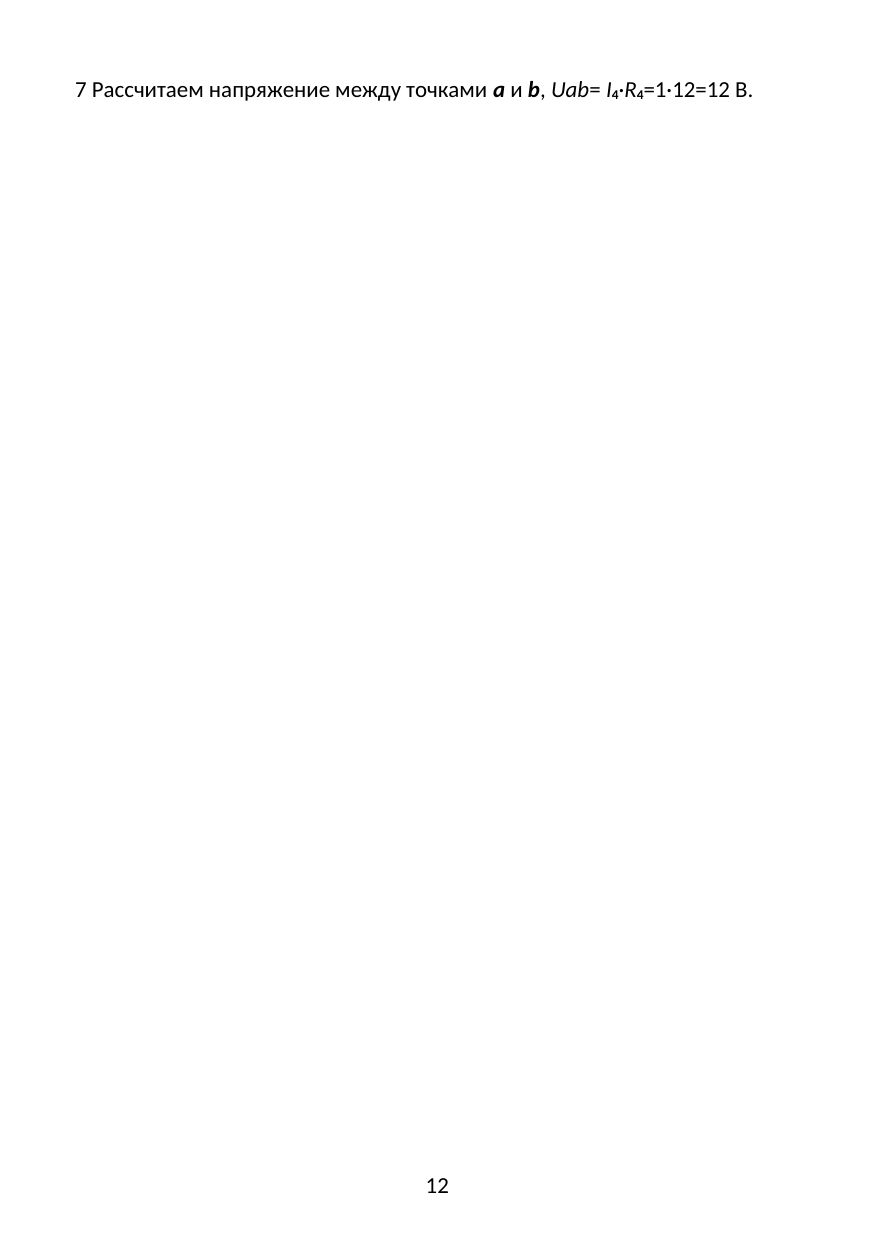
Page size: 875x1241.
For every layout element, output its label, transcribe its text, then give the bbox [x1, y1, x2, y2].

text 7 Рассчитаем напряжение между точками a и b, Uab= I4·R4=1·12=12 В. [75, 75, 799, 103]
